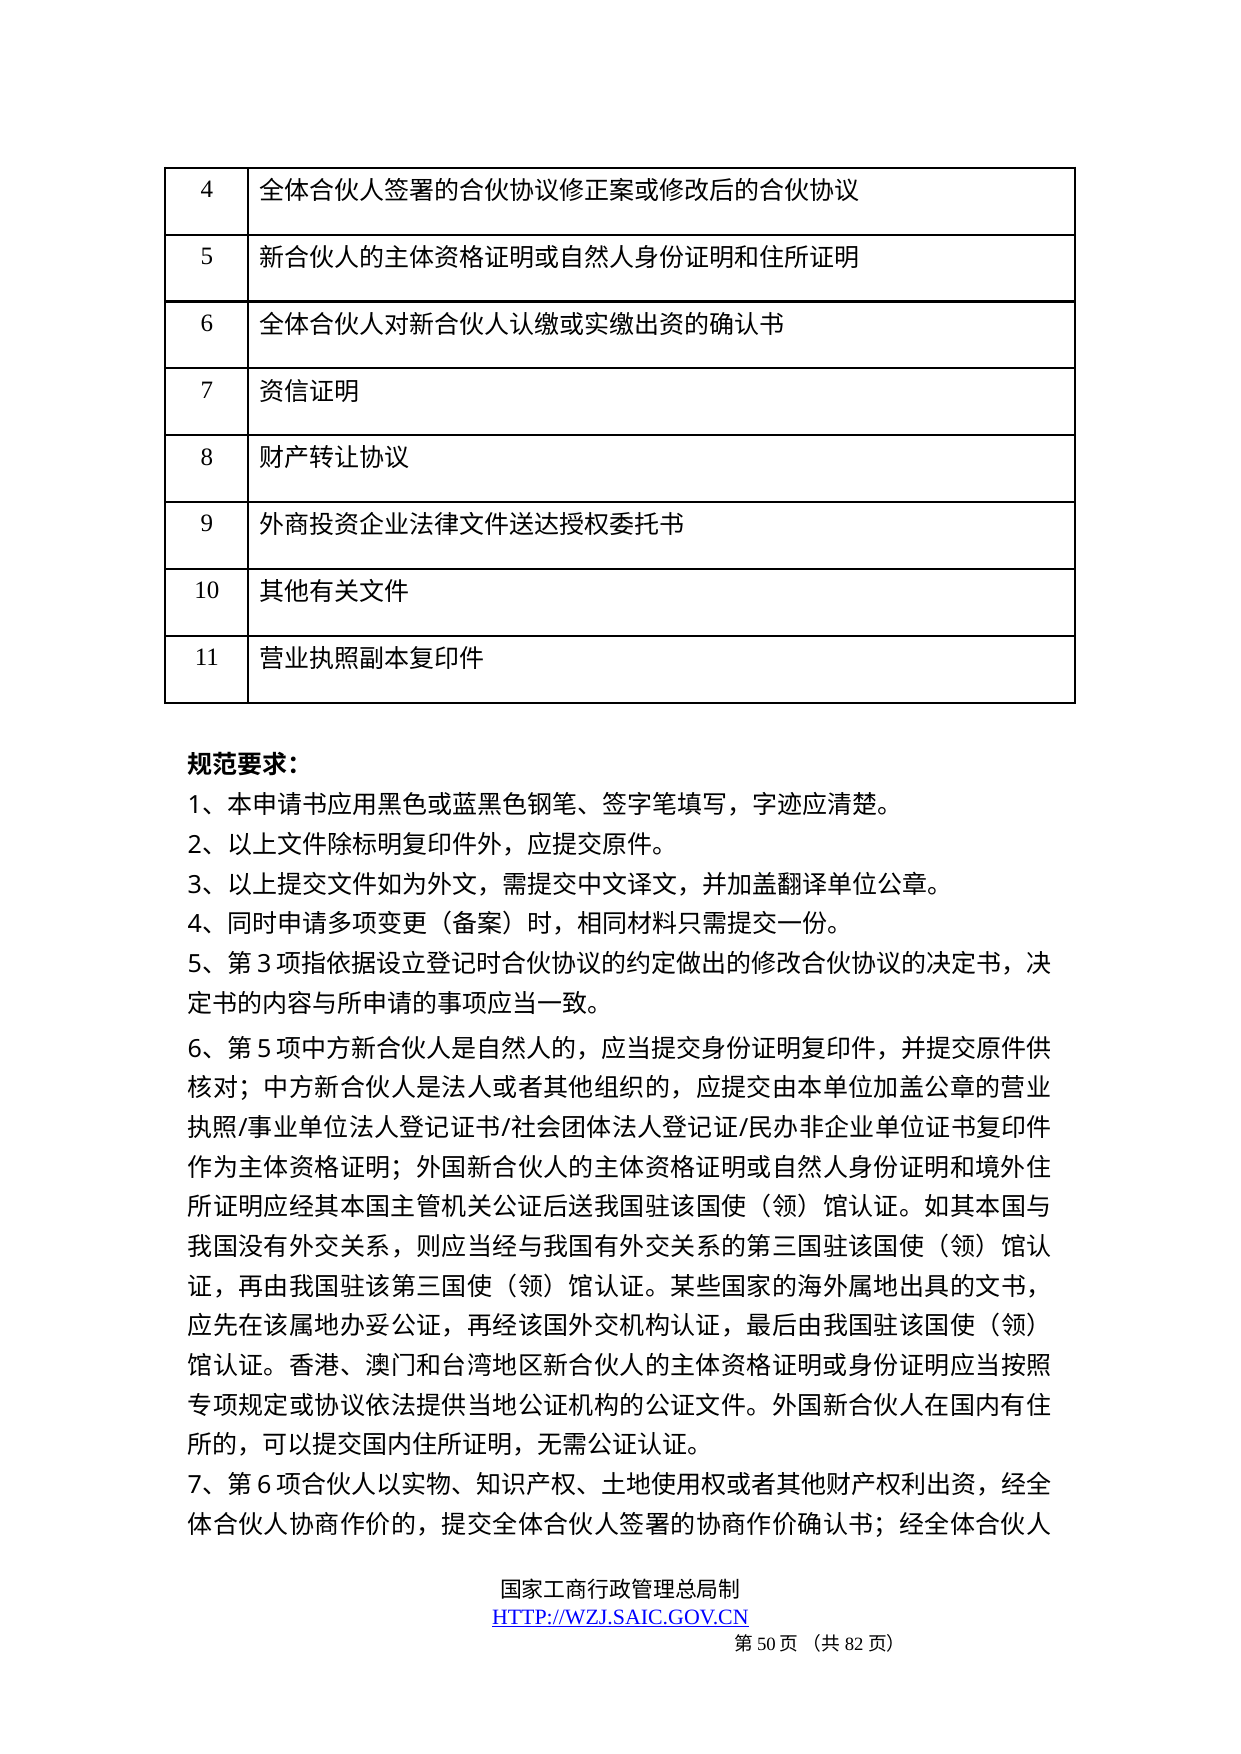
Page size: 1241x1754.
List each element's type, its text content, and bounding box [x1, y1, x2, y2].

table_cell 5 [166, 236, 247, 300]
table_cell 8 [166, 436, 247, 501]
table_cell 新合伙人的主体资格证明或自然人身份证明和住所证明 [249, 236, 1074, 300]
table_cell 全体合伙人对新合伙人认缴或实缴出资的确认书 [249, 303, 1074, 367]
table_cell 11 [166, 637, 247, 702]
text 规范要求： [187, 743, 1053, 783]
text 3、以上提交文件如为外文，需提交中文译文，并加盖翻译单位公章。 [187, 862, 1053, 902]
table_cell 10 [166, 570, 247, 635]
table_cell 9 [166, 503, 247, 568]
text 1、本申请书应用黑色或蓝黑色钢笔、签字笔填写，字迹应清楚。 [187, 783, 1053, 823]
text 2、以上文件除标明复印件外，应提交原件。 [187, 823, 1053, 862]
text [187, 1463, 1053, 1542]
text 6、第5项中方新合伙人是自然人的，应当提交身份证明复印件，并提交原件供核对；中方新合伙人是法人或者其他组织的，应提交由本单位加盖公章的营业执照/事业单位法人登记证书/社会团体法人登记证/民办非企业单位证书复印件作为主体资格证明；外国新合伙人的主体资格证明或自然人身份证明和境外住所证明应经其本国主管机关公证后送我国驻该国使（领）馆认证。如其本国与我国没有外交关系，则应当经与我国有外交关系的第三国驻该国使（领）馆认证，再由我国驻该第三国使（领）馆认证。某些国家的海外属地出具的文书，应先在该属地办妥公证，再经该国外交机构认证，最后由我国驻该国使（领）馆认证。香港、澳门和台湾地区新合伙人的主体资格证明或身份证明应当按照专项规定或协议依法提供当地公证机构的公证文件。外国新合伙人在国内有住所的，可以提交国内住所证明，无需公证认证。 [187, 1026, 1053, 1463]
text 5、第3项指依据设立登记时合伙协议的约定做出的修改合伙协议的决定书，决定书的内容与所申请的事项应当一致。 [187, 942, 1053, 1021]
table_cell 营业执照副本复印件 [249, 637, 1074, 702]
table_cell 6 [166, 303, 247, 367]
table_cell 4 [166, 169, 247, 233]
table_cell 7 [166, 369, 247, 434]
text 4、同时申请多项变更（备案）时，相同材料只需提交一份。 [187, 902, 1053, 942]
table_cell 全体合伙人签署的合伙协议修正案或修改后的合伙协议 [249, 169, 1074, 233]
table_cell 财产转让协议 [249, 436, 1074, 501]
table_cell 其他有关文件 [249, 570, 1074, 635]
table_cell 外商投资企业法律文件送达授权委托书 [249, 503, 1074, 568]
table_cell 资信证明 [249, 369, 1074, 434]
